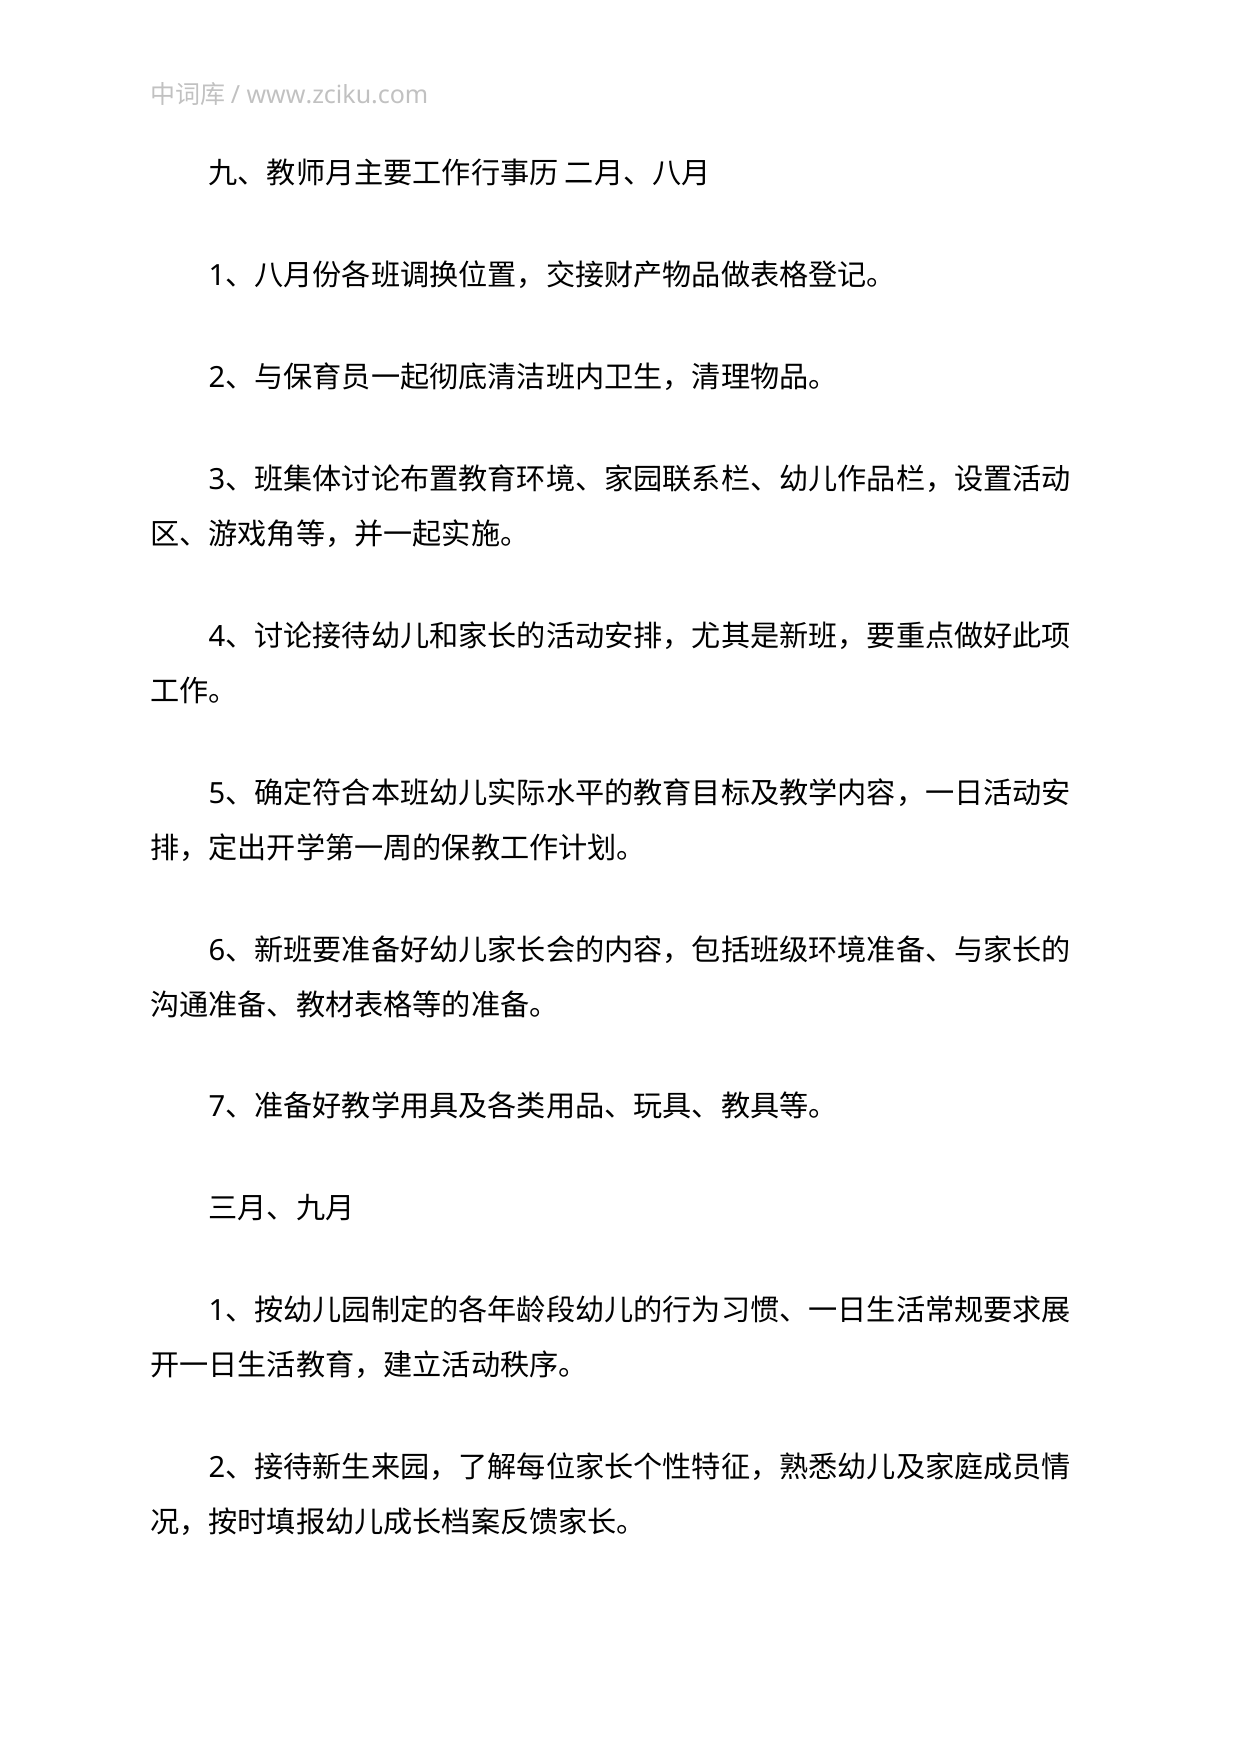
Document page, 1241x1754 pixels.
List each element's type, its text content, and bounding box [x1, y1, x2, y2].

text 4、讨论接待幼儿和家长的活动安排，尤其是新班，要重点做好此项工作。 [150, 612, 1090, 710]
text 3、班集体讨论布置教育环境、家园联系栏、幼儿作品栏，设置活动区、游戏角等，并一起实施。 [150, 456, 1090, 553]
text 5、确定符合本班幼儿实际水平的教育目标及教学内容，一日活动安排，定出开学第一周的保教工作计划。 [150, 769, 1090, 867]
text 7、准备好教学用具及各类用品、玩具、教具等。 [150, 1083, 1090, 1125]
text 九、教师月主要工作行事历 二月、八月 [150, 150, 1090, 192]
text 三月、九月 [150, 1185, 1090, 1227]
text 6、新班要准备好幼儿家长会的内容，包括班级环境准备、与家长的沟通准备、教材表格等的准备。 [150, 926, 1090, 1023]
text 1、八月份各班调换位置，交接财产物品做表格登记。 [150, 252, 1090, 294]
text 1、按幼儿园制定的各年龄段幼儿的行为习惯、一日生活常规要求展开一日生活教育，建立活动秩序。 [150, 1287, 1090, 1384]
text 2、接待新生来园，了解每位家长个性特征，熟悉幼儿及家庭成员情况，按时填报幼儿成长档案反馈家长。 [150, 1443, 1090, 1541]
text 2、与保育员一起彻底清洁班内卫生，清理物品。 [150, 354, 1090, 396]
